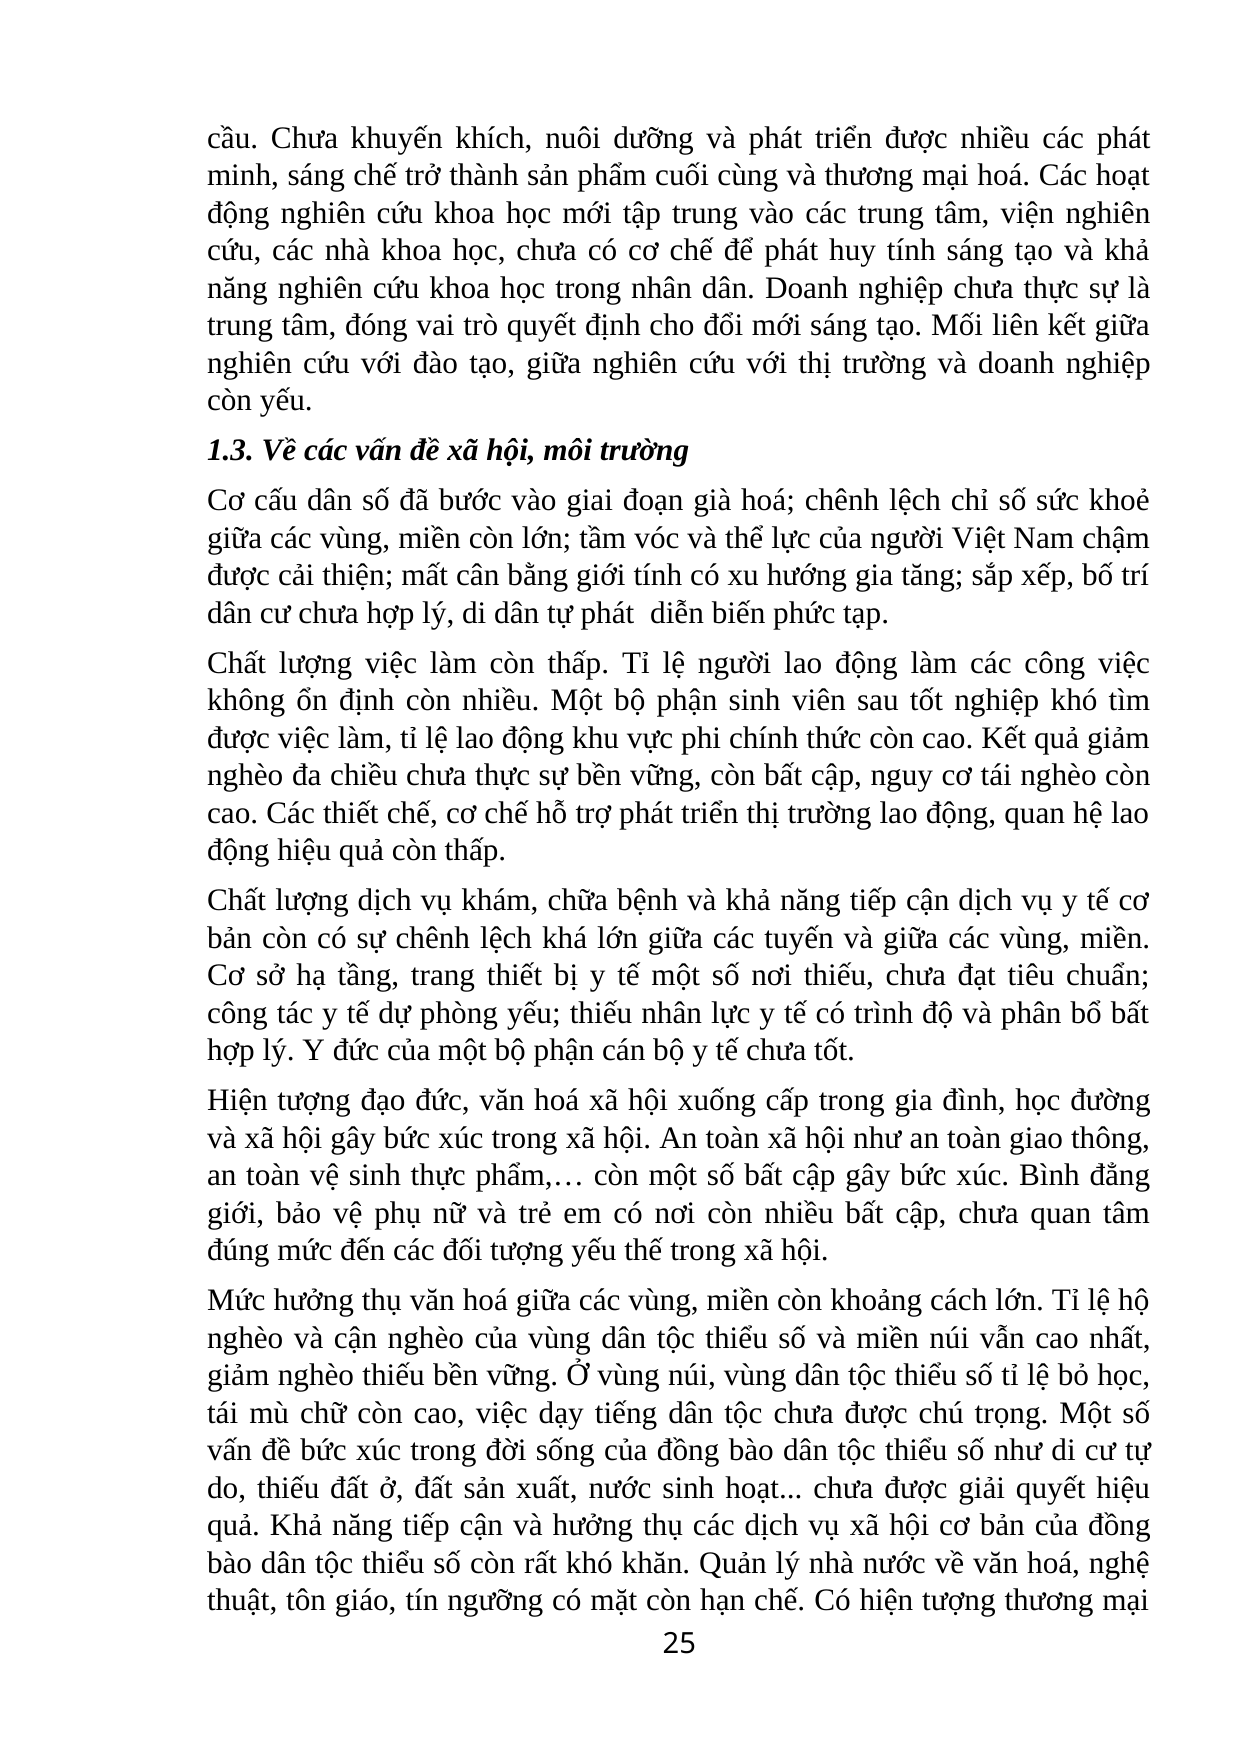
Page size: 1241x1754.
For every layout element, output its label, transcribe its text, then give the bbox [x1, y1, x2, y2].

text Chất lượng dịch vụ khám, chữa bệnh và khả năng tiếp cận dịch vụ y tế cơ bản còn có sự chênh lệch khá lớn giữa các tuyến và giữa các vùng, miền. Cơ sở hạ tầng, trang thiết bị y tế một số nơi thiếu, chưa đạt tiêu chuẩn; công tác y tế dự phòng yếu; thiếu nhân lực y tế có trình độ và phân bổ bất hợp lý. Y đức của một bộ phận cán bộ y tế chưa tốt. [207, 881, 1152, 1068]
text 1.3. Về các vấn đề xã hội, môi trường [207, 431, 1152, 468]
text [207, 1281, 1152, 1618]
text Chất lượng việc làm còn thấp. Tỉ lệ người lao động làm các công việc không ổn định còn nhiều. Một bộ phận sinh viên sau tốt nghiệp khó tìm được việc làm, tỉ lệ lao động khu vực phi chính thức còn cao. Kết quả giảm nghèo đa chiều chưa thực sự bền vững, còn bất cập, nguy cơ tái nghèo còn cao. Các thiết chế, cơ chế hỗ trợ phát triển thị trường lao động, quan hệ lao động hiệu quả còn thấp. [207, 643, 1152, 868]
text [207, 118, 1152, 418]
text Cơ cấu dân số đã bước vào giai đoạn già hoá; chênh lệch chỉ số sức khoẻ giữa các vùng, miền còn lớn; tầm vóc và thể lực của người Việt Nam chậm được cải thiện; mất cân bằng giới tính có xu hướng gia tăng; sắp xếp, bố trí dân cư chưa hợp lý, di dân tự phát diễn biến phức tạp. [207, 481, 1152, 631]
text Hiện tượng đạo đức, văn hoá xã hội xuống cấp trong gia đình, học đường và xã hội gây bức xúc trong xã hội. An toàn xã hội như an toàn giao thông, an toàn vệ sinh thực phẩm,… còn một số bất cập gây bức xúc. Bình đẳng giới, bảo vệ phụ nữ và trẻ em có nơi còn nhiều bất cập, chưa quan tâm đúng mức đến các đối tượng yếu thế trong xã hội. [207, 1081, 1152, 1268]
